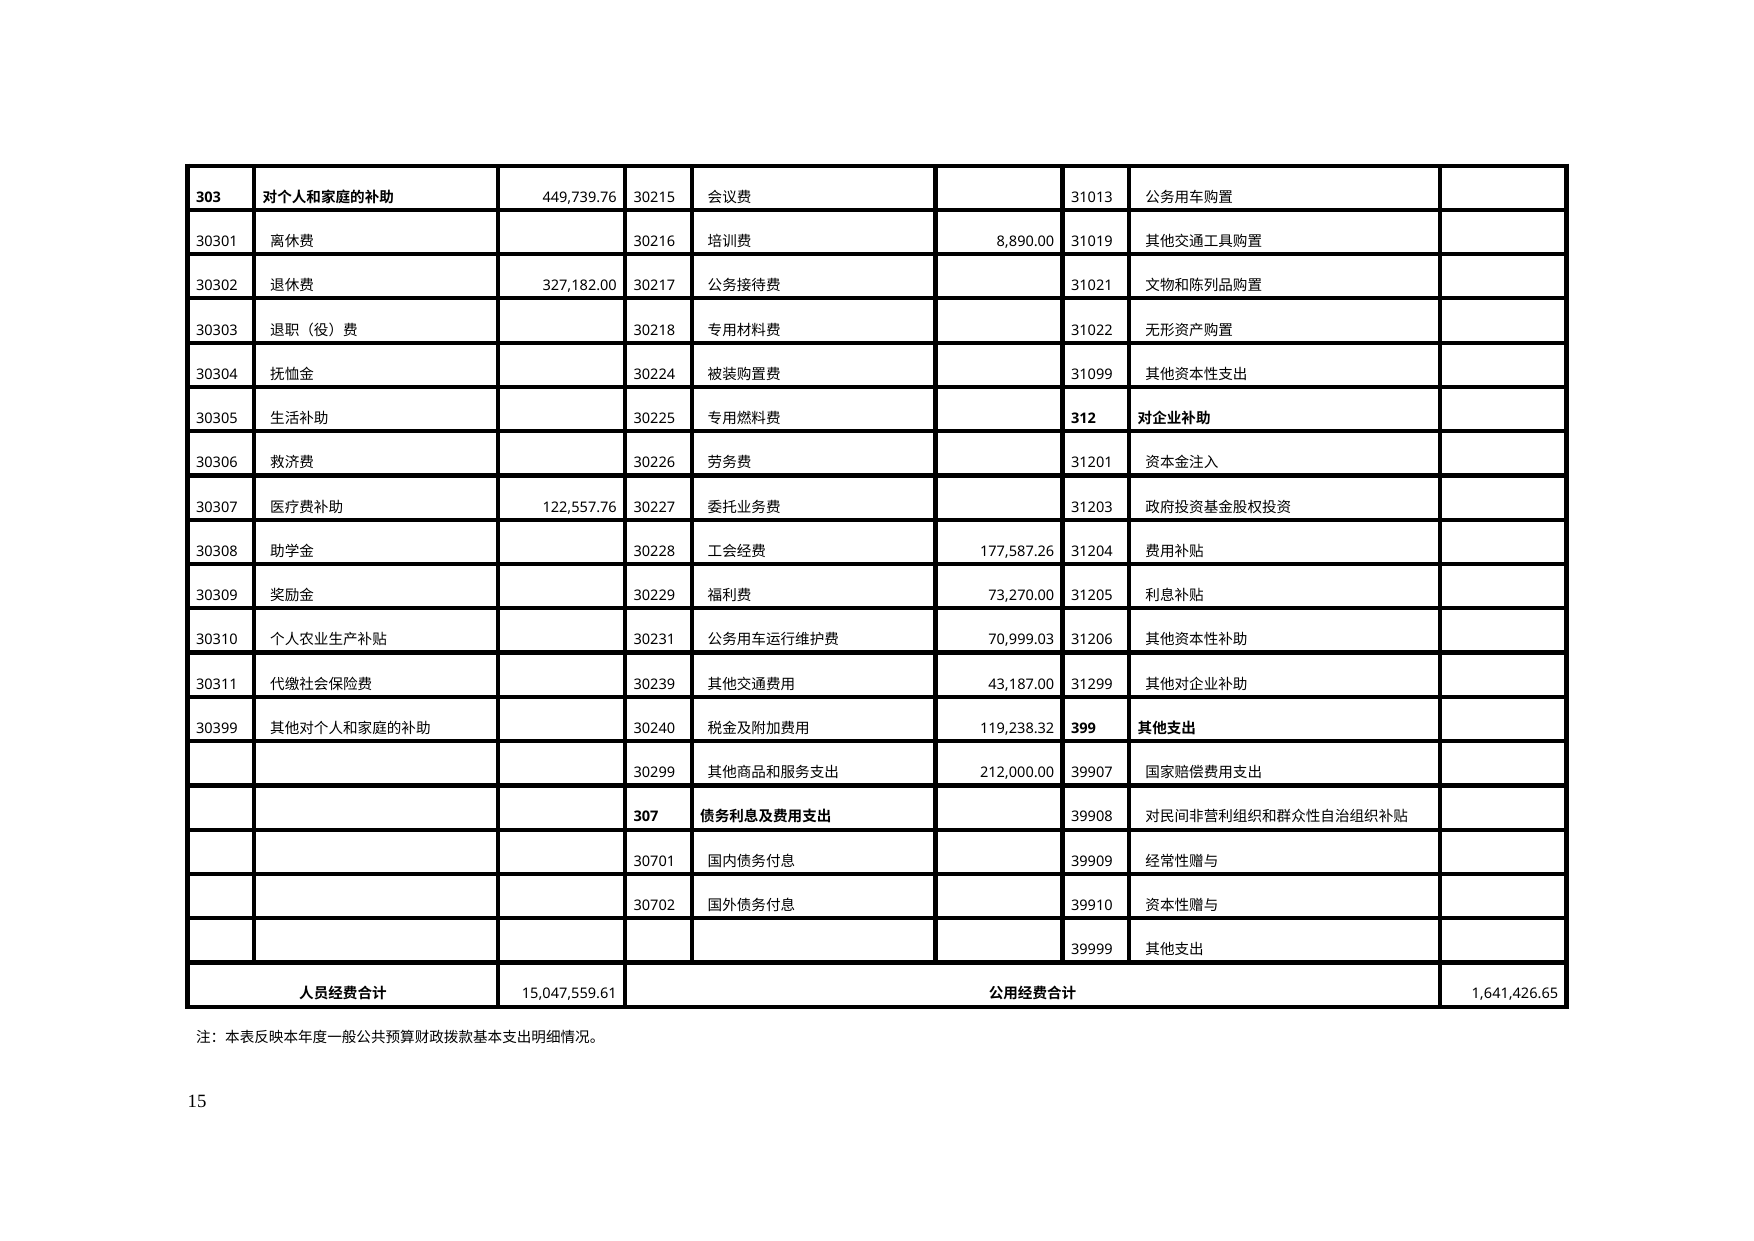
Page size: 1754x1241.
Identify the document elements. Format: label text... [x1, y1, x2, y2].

table_cell 31021 [1065, 256, 1127, 296]
table_cell [190, 788, 252, 827]
table_cell 303 [190, 168, 252, 208]
table_cell 其他资本性补助 [1131, 610, 1438, 650]
table_cell [627, 920, 690, 960]
table_cell [500, 566, 623, 606]
table_cell 专用燃料费 [694, 389, 933, 429]
table_cell 30217 [627, 256, 690, 296]
table_cell 对个人和家庭的补助 [256, 168, 496, 208]
table_cell [938, 300, 1060, 341]
table_cell 其他对企业补助 [1131, 655, 1438, 695]
table_cell 31201 [1065, 433, 1127, 473]
table_cell 福利费 [694, 566, 933, 606]
table_cell [1442, 788, 1564, 827]
table_cell 30399 [190, 699, 252, 739]
table_cell 专用材料费 [694, 300, 933, 341]
table_cell 39907 [1065, 743, 1127, 783]
table_cell 31019 [1065, 212, 1127, 252]
table_cell [1442, 832, 1564, 872]
table_cell 30305 [190, 389, 252, 429]
table_cell 个人农业生产补贴 [256, 610, 496, 650]
table_cell [500, 920, 623, 960]
table_cell [938, 478, 1060, 518]
table_cell 30228 [627, 522, 690, 562]
table_cell 救济费 [256, 433, 496, 473]
table_cell 307 [627, 788, 690, 827]
table_cell 其他对个人和家庭的补助 [256, 699, 496, 739]
table_cell 助学金 [256, 522, 496, 562]
table_cell 70,999.03 [938, 610, 1060, 650]
table_cell [500, 832, 623, 872]
table_cell [938, 389, 1060, 429]
table_cell 国内债务付息 [694, 832, 933, 872]
table_cell [938, 788, 1060, 827]
table_cell [190, 743, 252, 783]
table_cell [500, 433, 623, 473]
table_cell 公用经费合计 [627, 965, 1438, 1004]
table_cell [1442, 522, 1564, 562]
table_cell 工会经费 [694, 522, 933, 562]
table_cell 债务利息及费用支出 [694, 788, 933, 827]
table_cell [938, 920, 1060, 960]
table_cell [938, 433, 1060, 473]
table_cell 31013 [1065, 168, 1127, 208]
table_cell 其他交通费用 [694, 655, 933, 695]
table_cell [938, 168, 1060, 208]
table_cell 30302 [190, 256, 252, 296]
table_cell 31206 [1065, 610, 1127, 650]
table_cell 30308 [190, 522, 252, 562]
table_cell 退休费 [256, 256, 496, 296]
table_cell 退职（役）费 [256, 300, 496, 341]
table_cell 1,641,426.65 [1442, 965, 1564, 1004]
table_cell [1442, 743, 1564, 783]
table_cell 国外债务付息 [694, 876, 933, 916]
table_cell [256, 743, 496, 783]
table_cell 30702 [627, 876, 690, 916]
table_cell 资本金注入 [1131, 433, 1438, 473]
table_cell 代缴社会保险费 [256, 655, 496, 695]
table_cell 对民间非营利组织和群众性自治组织补贴 [1131, 788, 1438, 827]
table_cell [1442, 300, 1564, 341]
table_cell 212,000.00 [938, 743, 1060, 783]
table_cell [1442, 920, 1564, 960]
table_cell 30307 [190, 478, 252, 518]
table_cell 生活补助 [256, 389, 496, 429]
table_cell 30311 [190, 655, 252, 695]
table_cell 注：本表反映本年度一般公共预算财政拨款基本支出明细情况。 [188, 1009, 1566, 1044]
table_cell 30227 [627, 478, 690, 518]
table_cell [1442, 345, 1564, 385]
table_cell 30216 [627, 212, 690, 252]
table_cell 30231 [627, 610, 690, 650]
table_cell [500, 610, 623, 650]
table_cell 公务用车购置 [1131, 168, 1438, 208]
table_cell 离休费 [256, 212, 496, 252]
table_cell [1442, 610, 1564, 650]
table_cell [256, 876, 496, 916]
table_cell 39910 [1065, 876, 1127, 916]
table_cell 31203 [1065, 478, 1127, 518]
table_cell 经常性赠与 [1131, 832, 1438, 872]
table_cell [500, 655, 623, 695]
table_cell 177,587.26 [938, 522, 1060, 562]
table_cell 43,187.00 [938, 655, 1060, 695]
table_cell [190, 920, 252, 960]
table_cell 医疗费补助 [256, 478, 496, 518]
table_cell 培训费 [694, 212, 933, 252]
table_cell 30309 [190, 566, 252, 606]
table_cell 费用补贴 [1131, 522, 1438, 562]
table_cell 其他支出 [1131, 920, 1438, 960]
table_cell [1442, 699, 1564, 739]
table_cell [1442, 433, 1564, 473]
table_cell 劳务费 [694, 433, 933, 473]
table_cell 委托业务费 [694, 478, 933, 518]
table_cell 公务接待费 [694, 256, 933, 296]
table_cell [938, 832, 1060, 872]
table_cell 抚恤金 [256, 345, 496, 385]
table_cell [500, 522, 623, 562]
table_cell 其他交通工具购置 [1131, 212, 1438, 252]
table_cell 30303 [190, 300, 252, 341]
table_cell 39909 [1065, 832, 1127, 872]
table_cell [938, 876, 1060, 916]
table_cell 39908 [1065, 788, 1127, 827]
table_cell 30225 [627, 389, 690, 429]
table_cell 39999 [1065, 920, 1127, 960]
table_cell 被装购置费 [694, 345, 933, 385]
table_cell 30226 [627, 433, 690, 473]
table_cell [1442, 876, 1564, 916]
table_cell [256, 788, 496, 827]
table_cell 文物和陈列品购置 [1131, 256, 1438, 296]
table_cell [500, 300, 623, 341]
table_cell [938, 256, 1060, 296]
table_cell 8,890.00 [938, 212, 1060, 252]
table_cell [256, 832, 496, 872]
table_cell [500, 743, 623, 783]
table_cell [1442, 256, 1564, 296]
table_cell 30239 [627, 655, 690, 695]
table_cell 30215 [627, 168, 690, 208]
table_cell [500, 212, 623, 252]
table_cell [190, 876, 252, 916]
table_cell [1442, 168, 1564, 208]
table_cell 122,557.76 [500, 478, 623, 518]
table_cell [190, 832, 252, 872]
table_cell 会议费 [694, 168, 933, 208]
table_cell 税金及附加费用 [694, 699, 933, 739]
table_cell 31205 [1065, 566, 1127, 606]
table_cell [256, 920, 496, 960]
table_cell 公务用车运行维护费 [694, 610, 933, 650]
table_cell 30310 [190, 610, 252, 650]
table_cell [1442, 212, 1564, 252]
table_cell 30299 [627, 743, 690, 783]
table_cell 30301 [190, 212, 252, 252]
table_cell 对企业补助 [1131, 389, 1438, 429]
table_cell 奖励金 [256, 566, 496, 606]
table_cell 449,739.76 [500, 168, 623, 208]
table_cell 30218 [627, 300, 690, 341]
table_cell 资本性赠与 [1131, 876, 1438, 916]
table_cell 119,238.32 [938, 699, 1060, 739]
table_cell 327,182.00 [500, 256, 623, 296]
table_cell 30224 [627, 345, 690, 385]
table_cell [500, 345, 623, 385]
table_cell 利息补贴 [1131, 566, 1438, 606]
table_cell 31299 [1065, 655, 1127, 695]
table_cell 30240 [627, 699, 690, 739]
table_cell 31022 [1065, 300, 1127, 341]
table_cell 无形资产购置 [1131, 300, 1438, 341]
table_cell 73,270.00 [938, 566, 1060, 606]
table_cell 国家赔偿费用支出 [1131, 743, 1438, 783]
table_cell [938, 345, 1060, 385]
table_cell 15,047,559.61 [500, 965, 623, 1004]
table_cell 其他支出 [1131, 699, 1438, 739]
table_cell 政府投资基金股权投资 [1131, 478, 1438, 518]
table_cell [1442, 566, 1564, 606]
table_cell 30701 [627, 832, 690, 872]
table_cell [500, 389, 623, 429]
table_cell 其他资本性支出 [1131, 345, 1438, 385]
table_cell 人员经费合计 [190, 965, 496, 1004]
table_cell [1442, 389, 1564, 429]
table_cell [1442, 478, 1564, 518]
table_cell 其他商品和服务支出 [694, 743, 933, 783]
table_cell [500, 788, 623, 827]
table_cell 30229 [627, 566, 690, 606]
table_cell 30304 [190, 345, 252, 385]
table_cell 312 [1065, 389, 1127, 429]
table_cell [694, 920, 933, 960]
table_cell [500, 876, 623, 916]
table_cell 31099 [1065, 345, 1127, 385]
table_cell [1442, 655, 1564, 695]
table_cell 399 [1065, 699, 1127, 739]
table_cell [500, 699, 623, 739]
table_cell 31204 [1065, 522, 1127, 562]
table_cell 30306 [190, 433, 252, 473]
